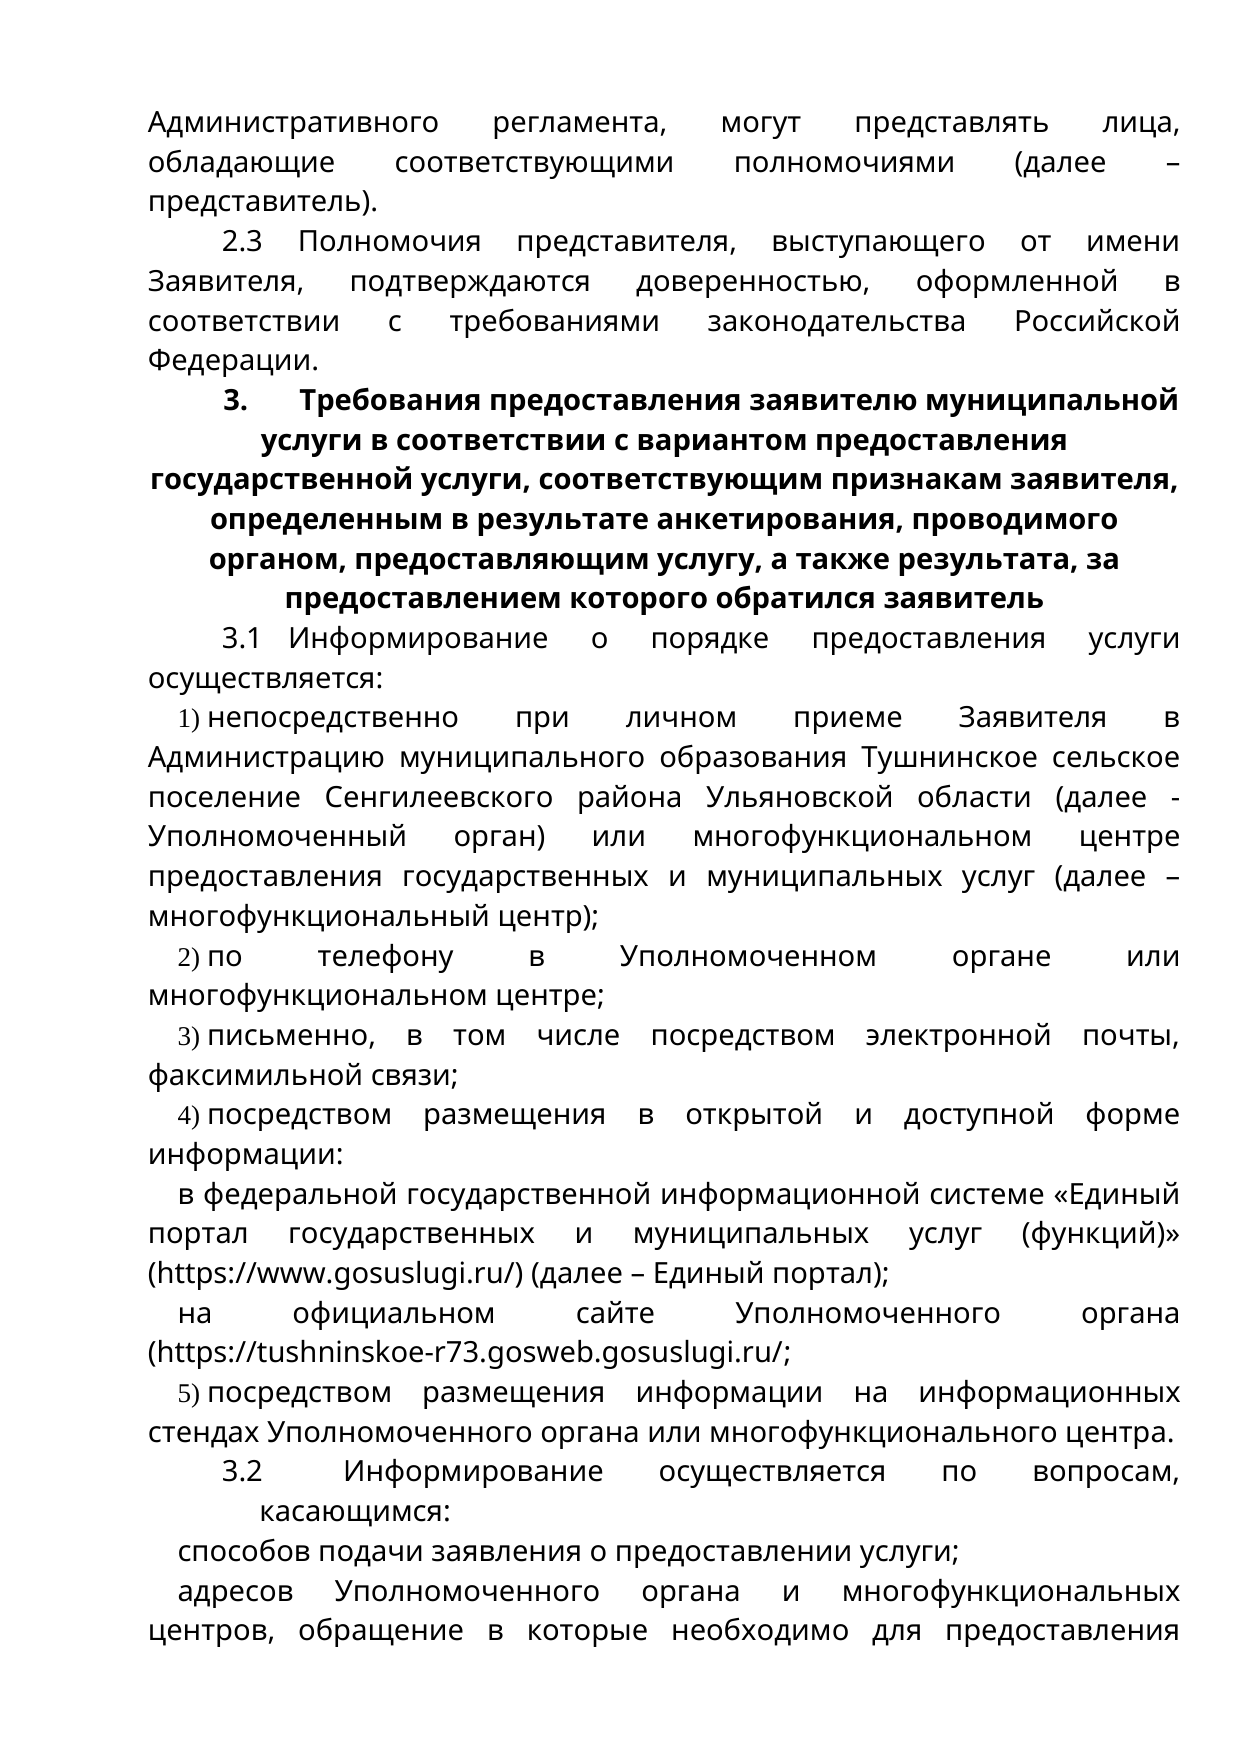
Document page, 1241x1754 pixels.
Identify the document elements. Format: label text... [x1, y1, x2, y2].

list по телефону в Уполномоченном органе или многофункциональном центре; [148, 935, 1181, 1014]
list письменно, в том числе посредством электронной почты, факсимильной связи; [148, 1014, 1181, 1093]
list Полномочия представителя, выступающего от имени Заявителя, подтверждаются доверенностью, оформленной в соответствии с требованиями законодательства Российской Федерации. [148, 220, 1181, 379]
list Требования предоставления заявителю муниципальной услуги в соответствии с вариантом предоставления государственной услуги, соответствующим признакам заявителя, определенным в результате анкетирования, проводимого органом, предоставляющим услугу, а также результата, за предоставлением которого обратился заявитель [148, 379, 1181, 617]
list Информирование о порядке предоставления услуги осуществляется: [148, 617, 1181, 697]
list посредством размещения информации на информационных стендах Уполномоченного органа или многофункционального центра. [148, 1371, 1181, 1451]
list непосредственно при личном приеме Заявителя в Администрацию муниципального образования Тушнинское сельское поселение Сенгилеевского района Ульяновской области (далее - Уполномоченный орган) или многофункциональном центре предоставления государственных и муниципальных услуг (далее – многофункциональный центр); [148, 697, 1181, 935]
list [148, 101, 1181, 220]
list Информирование осуществляется по вопросам, касающимся: [222, 1451, 1181, 1530]
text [148, 1570, 1181, 1649]
text способов подачи заявления о предоставлении услуги; [148, 1530, 1181, 1570]
list посредством размещения в открытой и доступной форме информации: [148, 1093, 1181, 1173]
text в федеральной государственной информационной системе «Единый портал государственных и муниципальных услуг (функций)» (https://www.gosuslugi.ru/) (далее – Единый портал); [148, 1173, 1181, 1292]
text на официальном сайте Уполномоченного органа (https://tushninskoe-r73.gosweb.gosuslugi.ru/; [148, 1292, 1181, 1371]
